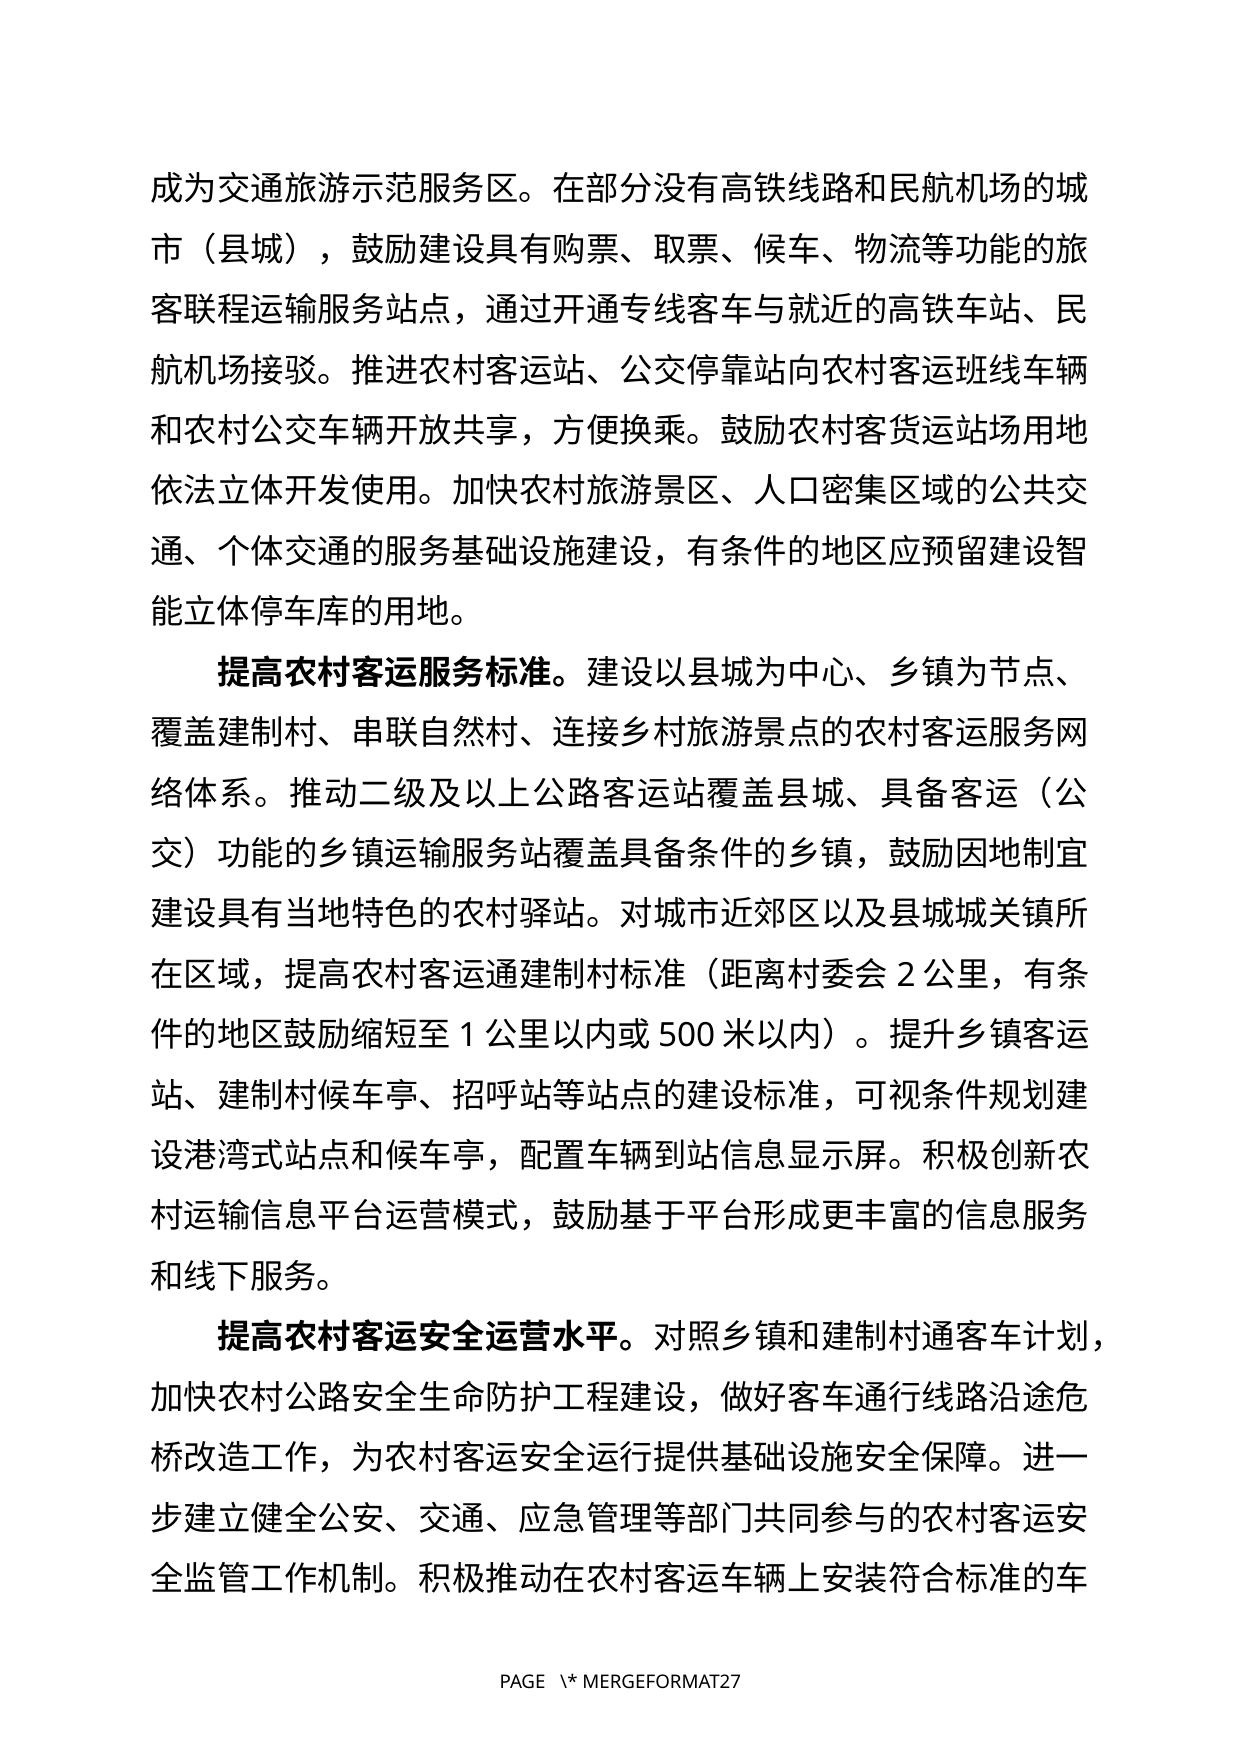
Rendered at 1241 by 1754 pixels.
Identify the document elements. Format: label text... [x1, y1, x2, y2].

text 提高农村客运服务标准。建设以县城为中心、乡镇为节点、覆盖建制村、串联自然村、连接乡村旅游景点的农村客运服务网络体系。推动二级及以上公路客运站覆盖县城、具备客运（公交）功能的乡镇运输服务站覆盖具备条件的乡镇，鼓励因地制宜建设具有当地特色的农村驿站。对城市近郊区以及县城城关镇所在区域，提高农村客运通建制村标准（距离村委会2公里，有条件的地区鼓励缩短至1公里以内或500米以内）。提升乡镇客运站、建制村候车亭、招呼站等站点的建设标准，可视条件规划建设港湾式站点和候车亭，配置车辆到站信息显示屏。积极创新农村运输信息平台运营模式，鼓励基于平台形成更丰富的信息服务和线下服务。 [150, 633, 1090, 1189]
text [150, 1298, 1090, 1600]
text 提高农村客运服务标准。建设以县城为中心、乡镇为节点、覆盖建制村、串联自然村、连接乡村旅游景点的农村客运服务网络体系。推动二级及以上公路客运站覆盖县城、具备客运（公交）功能的乡镇运输服务站覆盖具备条件的乡镇，鼓励因地制宜建设具有当地特色的农村驿站。对城市近郊区以及县城城关镇所在区域，提高农村客运通建制村标准（距离村委会2公里，有条件的地区鼓励缩短至1公里以内或500米以内）。提升乡镇客运站、建制村候车亭、招呼站等站点的建设标准，可视条件规划建设港湾式站点和候车亭，配置车辆到站信息显示屏。积极创新农村运输信息平台运营模式，鼓励基于平台形成更丰富的信息服务和线下服务。 [150, 1237, 1090, 1298]
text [150, 150, 1090, 633]
